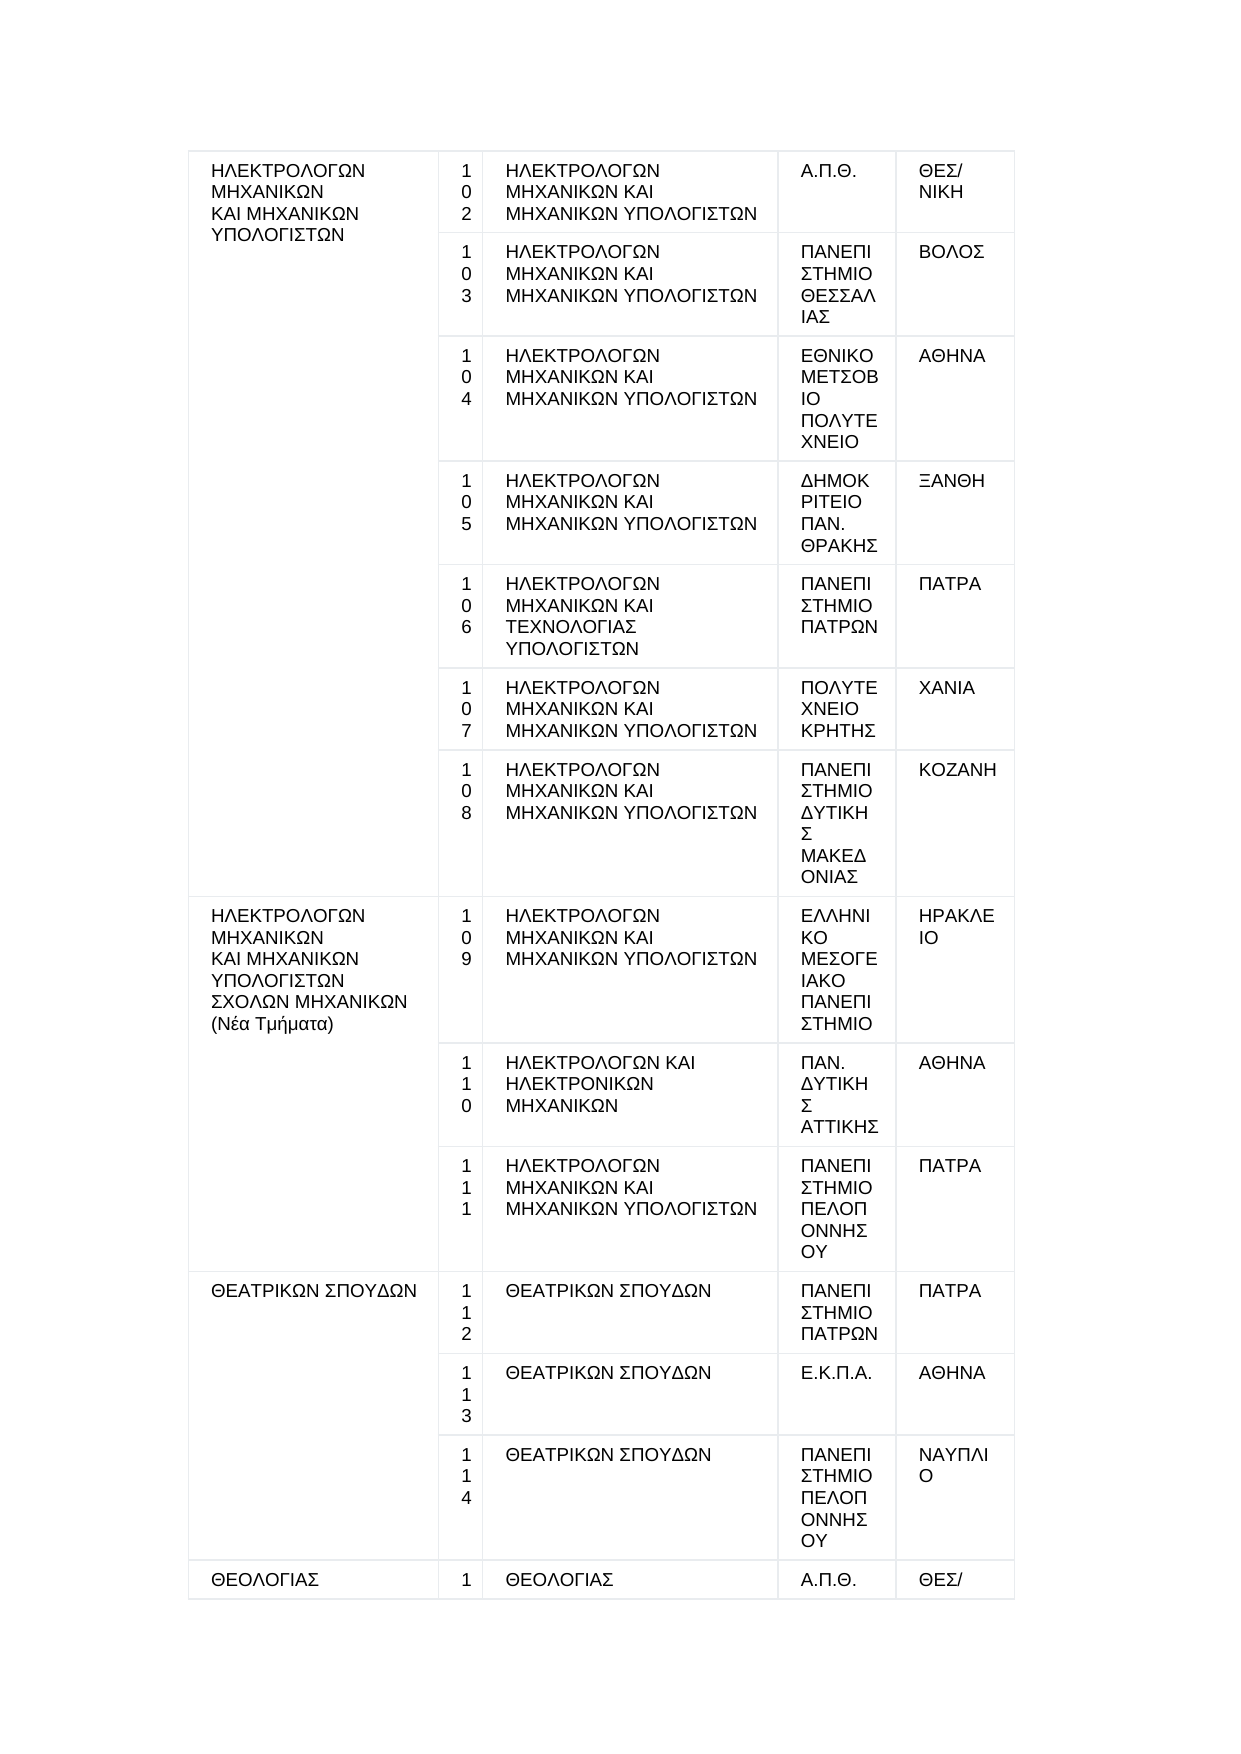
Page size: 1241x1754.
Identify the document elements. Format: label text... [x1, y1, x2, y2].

table_cell ΘΕΑΤΡΙΚΩΝ ΣΠΟΥΔΩΝ [483, 1436, 777, 1559]
table_cell ΗΛΕΚΤΡΟΛΟΓΩΝ ΚΑΙ ΗΛΕΚΤΡΟΝΙΚΩΝ ΜΗΧΑΝΙΚΩΝ [483, 1044, 777, 1146]
table_cell ΗΛΕΚΤΡΟΛΟΓΩΝ ΜΗΧΑΝΙΚΩΝ ΚΑΙ ΤΕΧΝΟΛΟΓΙΑΣ ΥΠΟΛΟΓΙΣΤΩΝ [483, 565, 777, 667]
table_cell ΗΛΕΚΤΡΟΛΟΓΩΝ ΜΗΧΑΝΙΚΩΝ ΚΑΙ ΜΗΧΑΝΙΚΩΝ ΥΠΟΛΟΓΙΣΤΩΝ [483, 669, 777, 749]
table_cell ΗΛΕΚΤΡΟΛΟΓΩΝ ΜΗΧΑΝΙΚΩΝ ΚΑΙ ΜΗΧΑΝΙΚΩΝ ΥΠΟΛΟΓΙΣΤΩΝ [483, 337, 777, 460]
table_cell ΠΑΝΕΠΙΣΤΗΜΙΟ ΠΑΤΡΩΝ [779, 565, 895, 667]
table_cell ΘΕΟΛΟΓΙΑΣ [189, 1561, 438, 1598]
table_cell ΕΘΝΙΚΟ ΜΕΤΣΟΒΙΟ ΠΟΛΥΤΕΧΝΕΙΟ [779, 337, 895, 460]
table_cell ΠΑΝΕΠΙΣΤΗΜΙΟ ΠΕΛΟΠΟΝΝΗΣΟΥ [779, 1147, 895, 1271]
table_cell ΗΛΕΚΤΡΟΛΟΓΩΝ ΜΗΧΑΝΙΚΩΝ ΚΑΙ ΜΗΧΑΝΙΚΩΝ ΥΠΟΛΟΓΙΣΤΩΝ ΣΧΟΛΩΝ ΜΗΧΑΝΙΚΩΝ (Νέα Τμήματα) [189, 897, 438, 1271]
table_cell 109 [439, 897, 482, 1042]
table_cell 114 [439, 1436, 482, 1559]
table_cell ΑΘΗΝΑ [897, 1044, 1014, 1146]
table_cell 108 [439, 751, 482, 896]
table_cell 107 [439, 669, 482, 749]
table_cell ΗΛΕΚΤΡΟΛΟΓΩΝ ΜΗΧΑΝΙΚΩΝ ΚΑΙ ΜΗΧΑΝΙΚΩΝ ΥΠΟΛΟΓΙΣΤΩΝ [483, 1147, 777, 1271]
table_cell ΠΑΝ. ΔΥΤΙΚΗΣ ΑΤΤΙΚΗΣ [779, 1044, 895, 1146]
table_cell 102 [439, 152, 482, 232]
table_cell 112 [439, 1272, 482, 1352]
table_cell ΒΟΛΟΣ [897, 233, 1014, 335]
table_cell ΠΑΝΕΠΙΣΤΗΜΙΟ ΠΕΛΟΠΟΝΝΗΣΟΥ [779, 1436, 895, 1559]
table_cell ΘΕΑΤΡΙΚΩΝ ΣΠΟΥΔΩΝ [483, 1354, 777, 1434]
table_cell 110 [439, 1044, 482, 1146]
table_cell ΠΑΤΡΑ [897, 1272, 1014, 1352]
table_cell ΝΑΥΠΛΙΟ [897, 1436, 1014, 1559]
table_cell ΗΛΕΚΤΡΟΛΟΓΩΝ ΜΗΧΑΝΙΚΩΝ ΚΑΙ ΜΗΧΑΝΙΚΩΝ ΥΠΟΛΟΓΙΣΤΩΝ [483, 152, 777, 232]
table_cell ΕΛΛΗΝΙΚΟ ΜΕΣΟΓΕΙΑΚΟ ΠΑΝΕΠΙΣΤΗΜΙΟ [779, 897, 895, 1042]
table_cell 103 [439, 233, 482, 335]
table_cell 105 [439, 462, 482, 564]
table_cell ΘΕΟΛΟΓΙΑΣ [483, 1561, 777, 1598]
table_cell ΗΛΕΚΤΡΟΛΟΓΩΝ ΜΗΧΑΝΙΚΩΝ ΚΑΙ ΜΗΧΑΝΙΚΩΝ ΥΠΟΛΟΓΙΣΤΩΝ [483, 751, 777, 896]
table_cell ΗΛΕΚΤΡΟΛΟΓΩΝ ΜΗΧΑΝΙΚΩΝ ΚΑΙ ΜΗΧΑΝΙΚΩΝ ΥΠΟΛΟΓΙΣΤΩΝ [483, 897, 777, 1042]
table_cell 113 [439, 1354, 482, 1434]
table_cell 111 [439, 1147, 482, 1271]
table_cell Ε.Κ.Π.Α. [779, 1354, 895, 1434]
table_cell ΧΑΝΙΑ [897, 669, 1014, 749]
table_cell ΠΑΝΕΠΙΣΤΗΜΙΟ ΔΥΤΙΚΗΣ ΜΑΚΕΔΟΝΙΑΣ [779, 751, 895, 896]
table_cell ΚΟΖΑΝΗ [897, 751, 1014, 896]
table_cell ΘΕΑΤΡΙΚΩΝ ΣΠΟΥΔΩΝ [189, 1272, 438, 1559]
table_cell ΘΕΣ/ΝΙΚΗ [897, 152, 1014, 232]
table_cell ΔΗΜΟΚΡΙΤΕΙΟ ΠΑΝ. ΘΡΑΚΗΣ [779, 462, 895, 564]
table_cell ΘΕΣ/ΝΙΚΗ [897, 1561, 1014, 1598]
table_cell ΗΡΑΚΛΕΙΟ [897, 897, 1014, 1042]
table_cell ΞΑΝΘΗ [897, 462, 1014, 564]
table_cell ΠΑΝΕΠΙΣΤΗΜΙΟ ΘΕΣΣΑΛΙΑΣ [779, 233, 895, 335]
table_cell ΗΛΕΚΤΡΟΛΟΓΩΝ ΜΗΧΑΝΙΚΩΝ ΚΑΙ ΜΗΧΑΝΙΚΩΝ ΥΠΟΛΟΓΙΣΤΩΝ [189, 152, 438, 896]
table_cell ΘΕΑΤΡΙΚΩΝ ΣΠΟΥΔΩΝ [483, 1272, 777, 1352]
table_cell ΠΑΝΕΠΙΣΤΗΜΙΟ ΠΑΤΡΩΝ [779, 1272, 895, 1352]
table_cell ΠΑΤΡΑ [897, 565, 1014, 667]
table_cell ΑΘΗΝΑ [897, 337, 1014, 460]
table_cell 115 [439, 1561, 482, 1598]
table_cell Α.Π.Θ. [779, 152, 895, 232]
table_cell Α.Π.Θ. [779, 1561, 895, 1598]
table_cell ΠΟΛΥΤΕΧΝΕΙΟ ΚΡΗΤΗΣ [779, 669, 895, 749]
table_cell ΗΛΕΚΤΡΟΛΟΓΩΝ ΜΗΧΑΝΙΚΩΝ ΚΑΙ ΜΗΧΑΝΙΚΩΝ ΥΠΟΛΟΓΙΣΤΩΝ [483, 462, 777, 564]
table_cell ΑΘΗΝΑ [897, 1354, 1014, 1434]
table_cell 106 [439, 565, 482, 667]
table_cell 104 [439, 337, 482, 460]
table_cell ΠΑΤΡΑ [897, 1147, 1014, 1271]
table_cell ΗΛΕΚΤΡΟΛΟΓΩΝ ΜΗΧΑΝΙΚΩΝ ΚΑΙ ΜΗΧΑΝΙΚΩΝ ΥΠΟΛΟΓΙΣΤΩΝ [483, 233, 777, 335]
